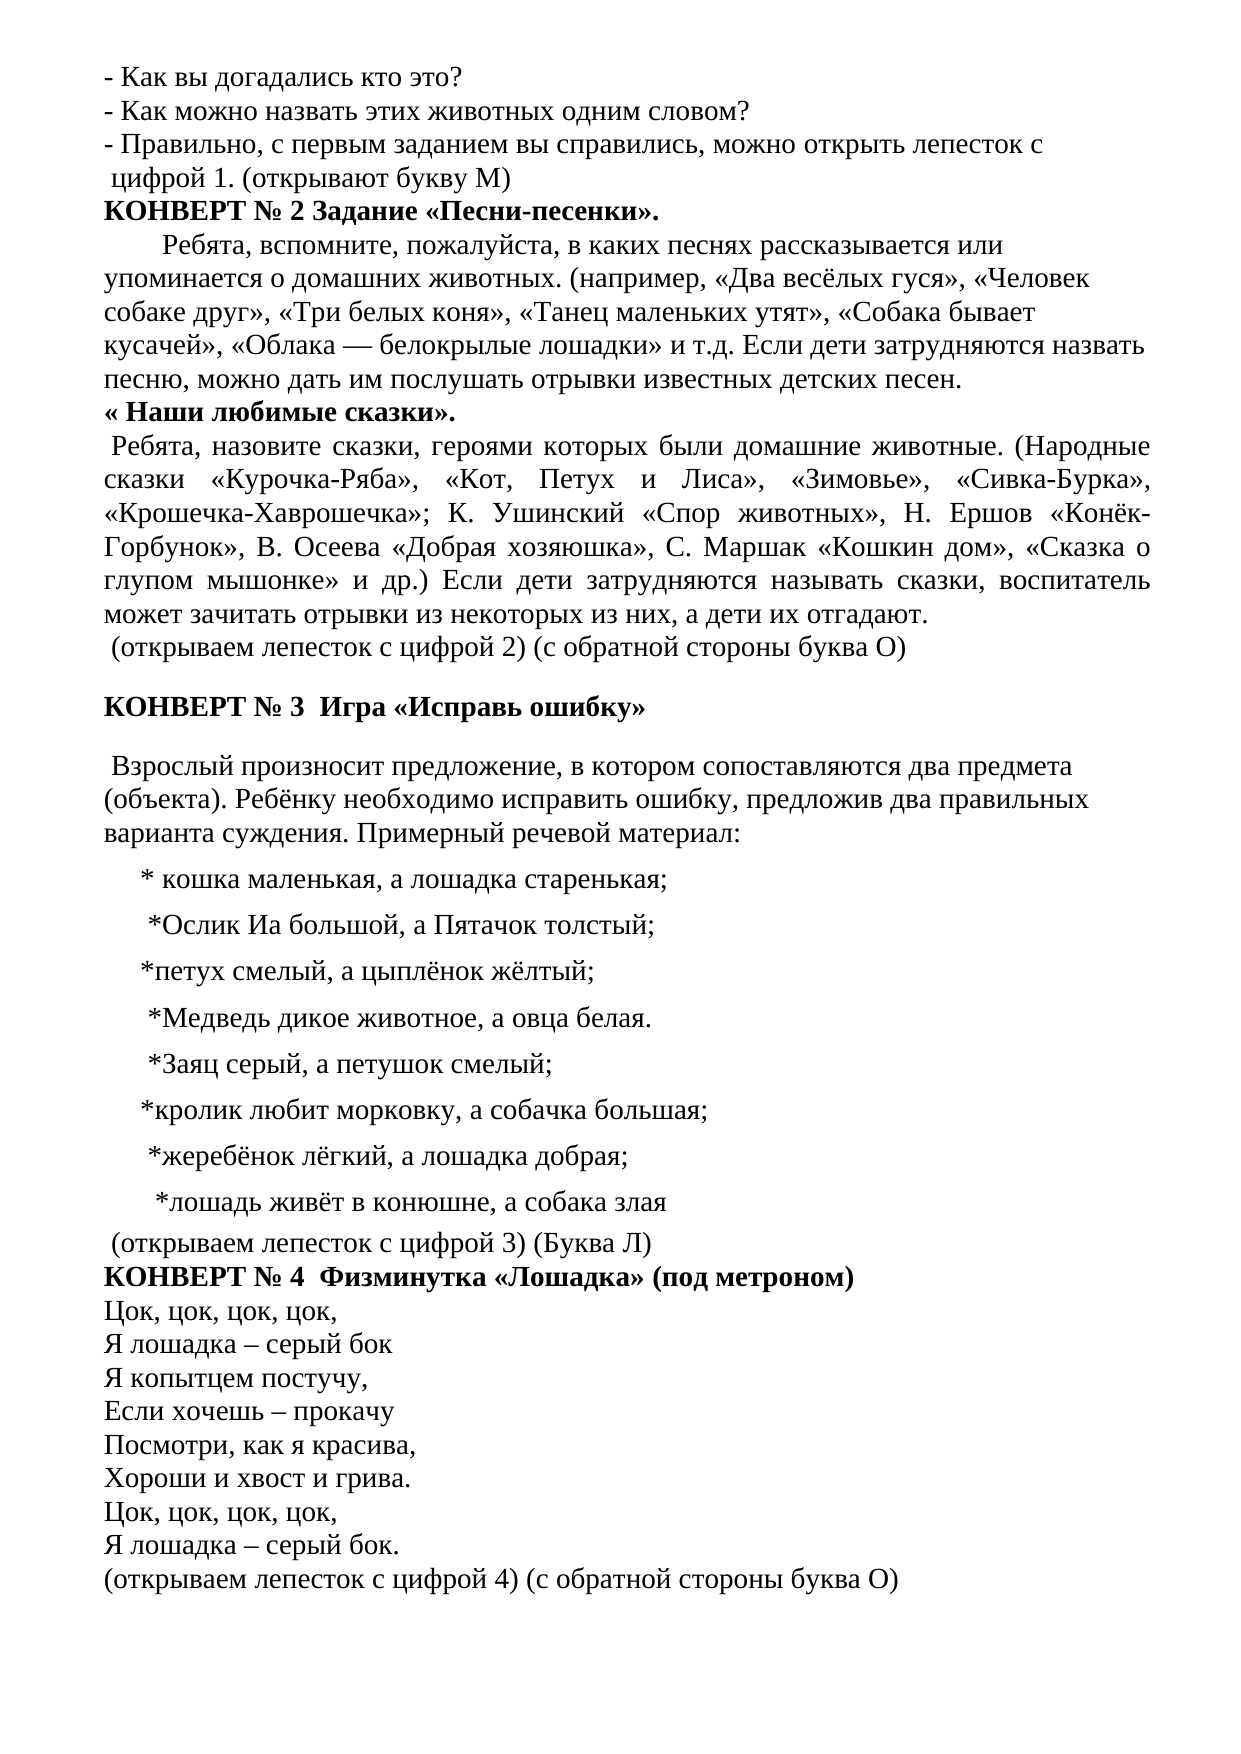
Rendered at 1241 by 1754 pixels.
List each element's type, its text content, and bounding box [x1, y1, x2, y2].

text (открываем лепесток с цифрой 2) (с обратной стороны буква О) [103, 629, 1152, 663]
text КОНВЕРТ № 4 Физминутка «Лошадка» (под метроном) [103, 1259, 1152, 1293]
text Цок, цок, цок, цок, [103, 1293, 1152, 1326]
text Я лошадка – серый бок [103, 1326, 1152, 1360]
text *Медведь дикое животное, а овца белая. [103, 995, 1152, 1033]
text Взрослый произносит предложение, в котором сопоставляются два предмета (объекта). Ребёнку необходимо исправить ошибку, предложив два правильных варианта суждения. Примерный речевой материал: [103, 748, 1152, 849]
text *Заяц серый, а петушок смелый; [103, 1041, 1152, 1079]
text Цок, цок, цок, цок, [103, 1494, 1152, 1527]
text - Как вы догадались кто это? [103, 59, 1152, 93]
text Хороши и хвост и грива. [103, 1460, 1152, 1494]
text « Наши любимые сказки». [103, 394, 1152, 428]
text КОНВЕРТ № 3 Игра «Исправь ошибку» [103, 689, 1152, 722]
text - Как можно назвать этих животных одним словом? [103, 93, 1152, 126]
text Посмотри, как я красива, [103, 1427, 1152, 1460]
text *жеребёнок лёгкий, а лошадка добрая; [103, 1133, 1152, 1172]
text *лошадь живёт в конюшне, а собака злая [103, 1179, 1152, 1218]
text Я копытцем постучу, [103, 1360, 1152, 1393]
text *кролик любит морковку, а собачка большая; [103, 1087, 1152, 1126]
text - Правильно, с первым заданием вы справились, можно открыть лепесток с [103, 126, 1152, 160]
text * кошка маленькая, а лошадка старенькая; [103, 856, 1152, 895]
text *Ослик Иа большой, а Пятачок толстый; [103, 903, 1152, 941]
text Если хочешь – прокачу [103, 1393, 1152, 1427]
text Я лошадка – серый бок. [103, 1527, 1152, 1561]
text (открываем лепесток с цифрой 3) (Буква Л) [103, 1226, 1152, 1259]
text КОНВЕРТ № 2 Задание «Песни-песенки». [103, 193, 1152, 227]
text Ребята, вспомните, пожалуйста, в каких песнях рассказывается или упоминается о домашних животных. (например, «Два весёлых гуся», «Человек собаке друг», «Три белых коня», «Танец маленьких утят», «Собака бывает кусачей», «Облака — белокрылые лошадки» и т.д. Если дети затрудняются назвать песню, можно дать им послушать отрывки известных детских песен. [103, 227, 1152, 394]
text *петух смелый, а цыплёнок жёлтый; [103, 949, 1152, 987]
text Ребята, назовите сказки, героями которых были домашние животные. (Народные сказки «Курочка-Ряба», «Кот, Петух и Лиса», «Зимовье», «Сивка-Бурка», «Крошечка-Хаврошечка»; К. Ушинский «Спор животных», Н. Ершов «Конёк-Горбунок», В. Осеева «Добрая хозяюшка», С. Маршак «Кошкин дом», «Сказка о глупом мышонке» и др.) Если дети затрудняются называть сказки, воспитатель может зачитать отрывки из некоторых из них, а дети их отгадают. [103, 428, 1152, 629]
text (открываем лепесток с цифрой 4) (с обратной стороны буква О) [103, 1561, 1152, 1594]
text цифрой 1. (открывают букву М) [103, 160, 1152, 193]
